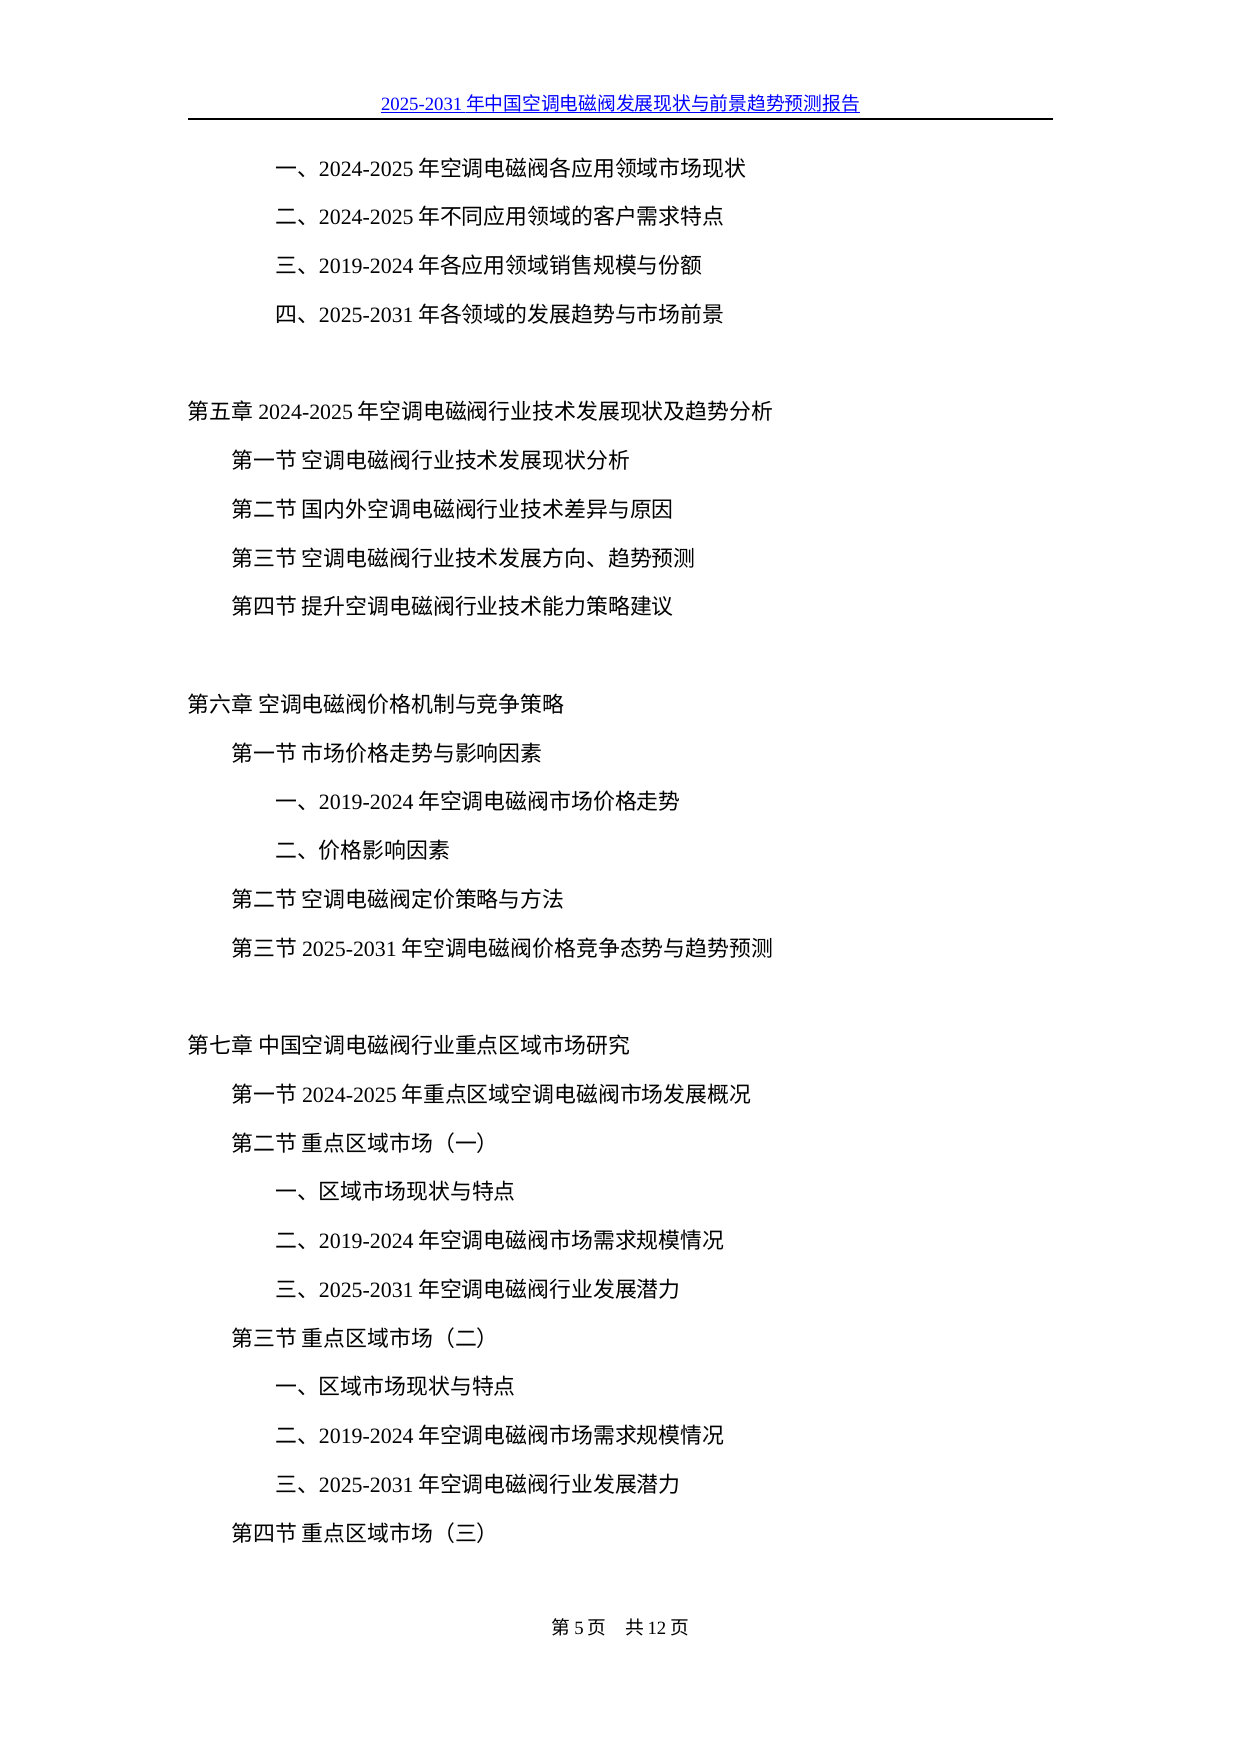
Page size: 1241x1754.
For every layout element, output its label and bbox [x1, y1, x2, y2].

text [187, 150, 1053, 1548]
